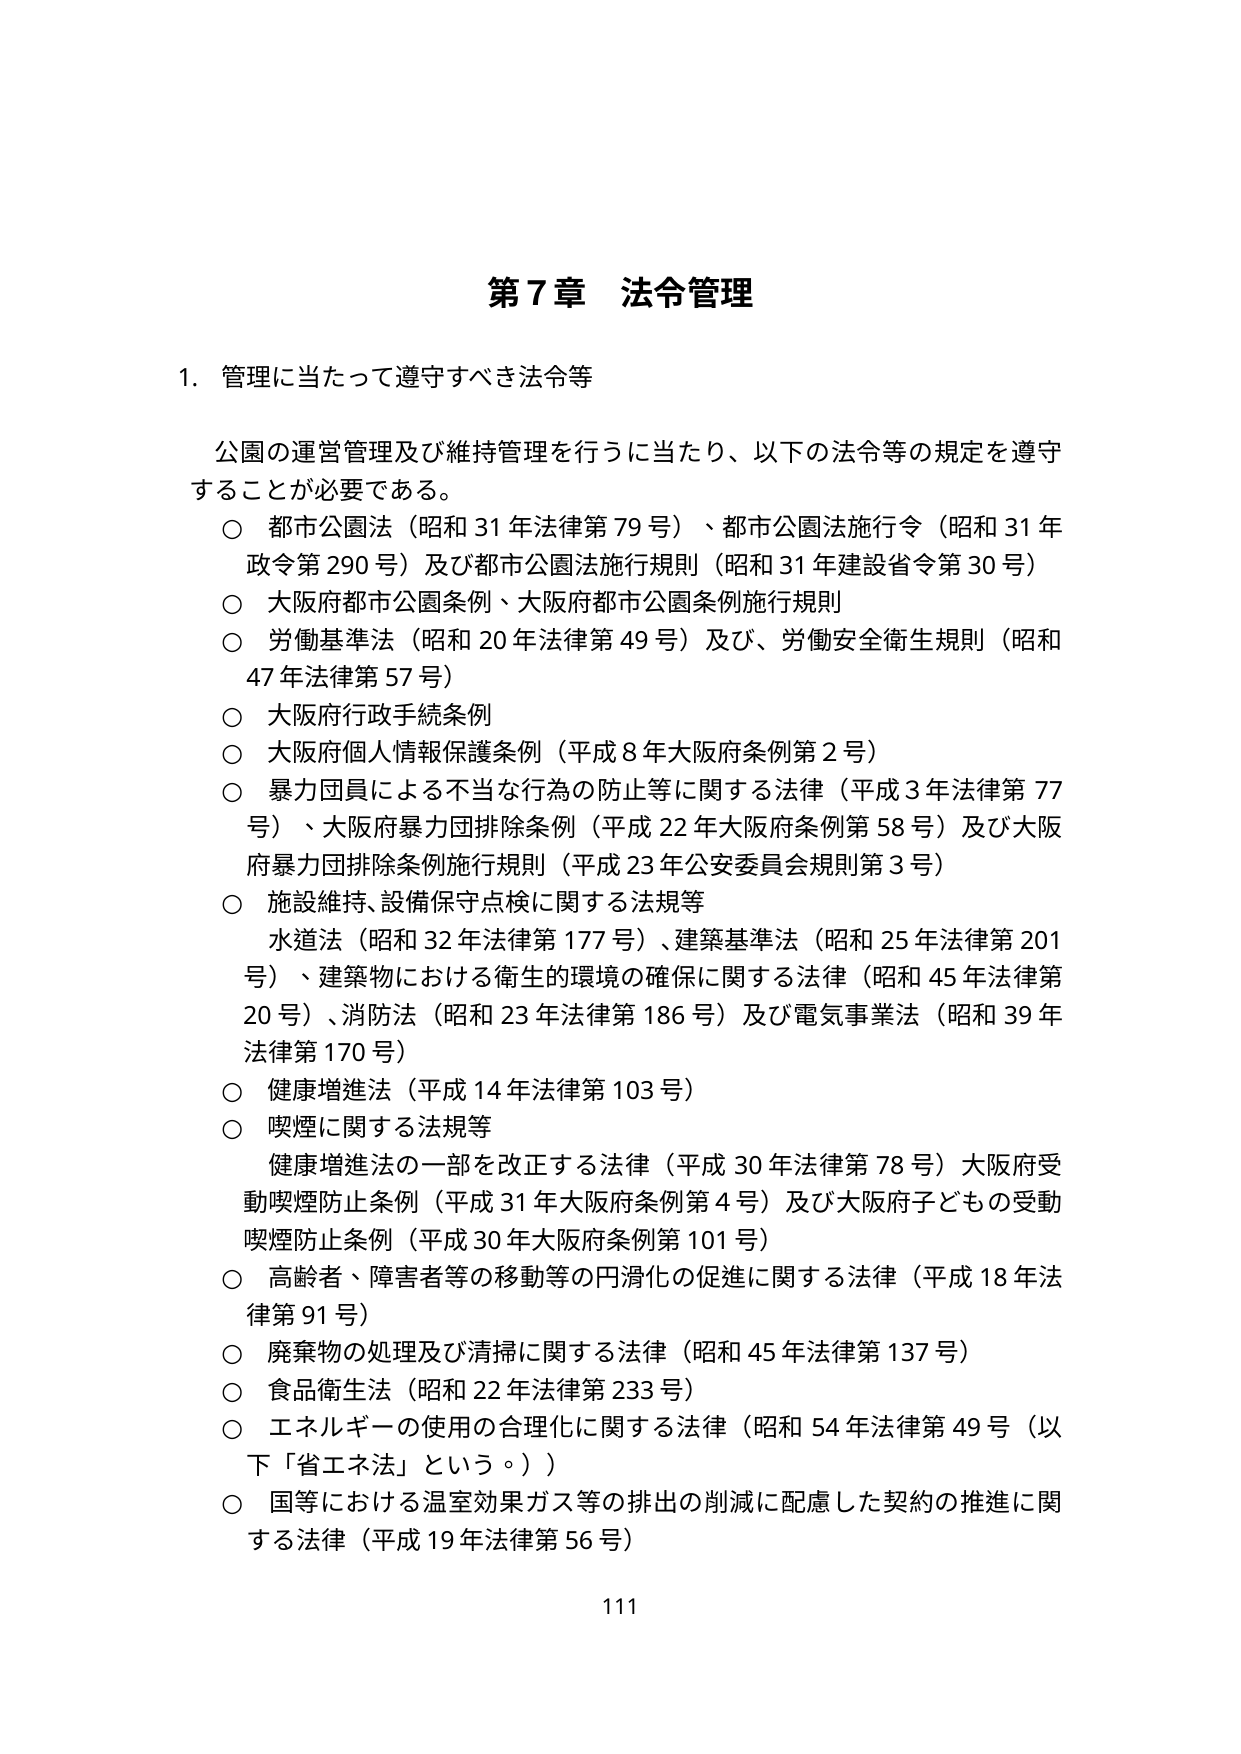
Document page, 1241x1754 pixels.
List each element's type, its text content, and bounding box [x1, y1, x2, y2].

text ○ 国等における温室効果ガス等の排出の削減に配慮した契約の推進に関する法律（平成19年法律第56号） [221, 1482, 1063, 1557]
text ○ 暴力団員による不当な行為の防止等に関する法律（平成３年法律第77号）、大阪府暴力団排除条例（平成22年大阪府条例第58号）及び大阪府暴力団排除条例施行規則（平成23年公安委員会規則第３号） [221, 770, 1063, 882]
text ○ 労働基準法（昭和20年法律第49号）及び、労働安全衛生規則（昭和47年法律第57号） [221, 620, 1063, 695]
text 公園の運営管理及び維持管理を行うに当たり、以下の法令等の規定を遵守することが必要である。 [189, 432, 1063, 507]
text ○ 喫煙に関する法規等 [221, 1107, 1063, 1145]
text ○ 大阪府行政手続条例 [221, 695, 1063, 732]
text ○ エネルギーの使用の合理化に関する法律（昭和54年法律第49号（以下「省エネ法」という。）） [221, 1407, 1063, 1482]
text 健康増進法の一部を改正する法律（平成30年法律第78号）大阪府受動喫煙防止条例（平成31年大阪府条例第４号）及び大阪府子どもの受動喫煙防止条例（平成30年大阪府条例第101号） [243, 1145, 1063, 1257]
text ○ 施設維持､設備保守点検に関する法規等 [221, 882, 1063, 920]
text ○ 食品衛生法（昭和22年法律第233号） [221, 1370, 1063, 1407]
text ○ 都市公園法（昭和31年法律第79号）、都市公園法施行令（昭和31年政令第290号）及び都市公園法施行規則（昭和31年建設省令第30号） [221, 507, 1063, 582]
subtitle 管理に当たって遵守すべき法令等 [177, 357, 1063, 395]
text 水道法（昭和32年法律第177号）､建築基準法（昭和25年法律第201号）、建築物における衛生的環境の確保に関する法律（昭和45年法律第20号）､消防法（昭和23年法律第186号）及び電気事業法（昭和39年法律第170号） [243, 920, 1063, 1070]
text ○ 大阪府都市公園条例、大阪府都市公園条例施行規則 [221, 582, 1063, 620]
text ○ 大阪府個人情報保護条例（平成８年大阪府条例第２号） [221, 732, 1063, 770]
text ○ 高齢者、障害者等の移動等の円滑化の促進に関する法律（平成18年法律第91号） [221, 1257, 1063, 1332]
text ○ 廃棄物の処理及び清掃に関する法律（昭和45年法律第137号） [221, 1332, 1063, 1370]
text 第７章 法令管理 [177, 253, 1063, 328]
text ○ 健康増進法（平成14年法律第103号） [221, 1070, 1063, 1107]
